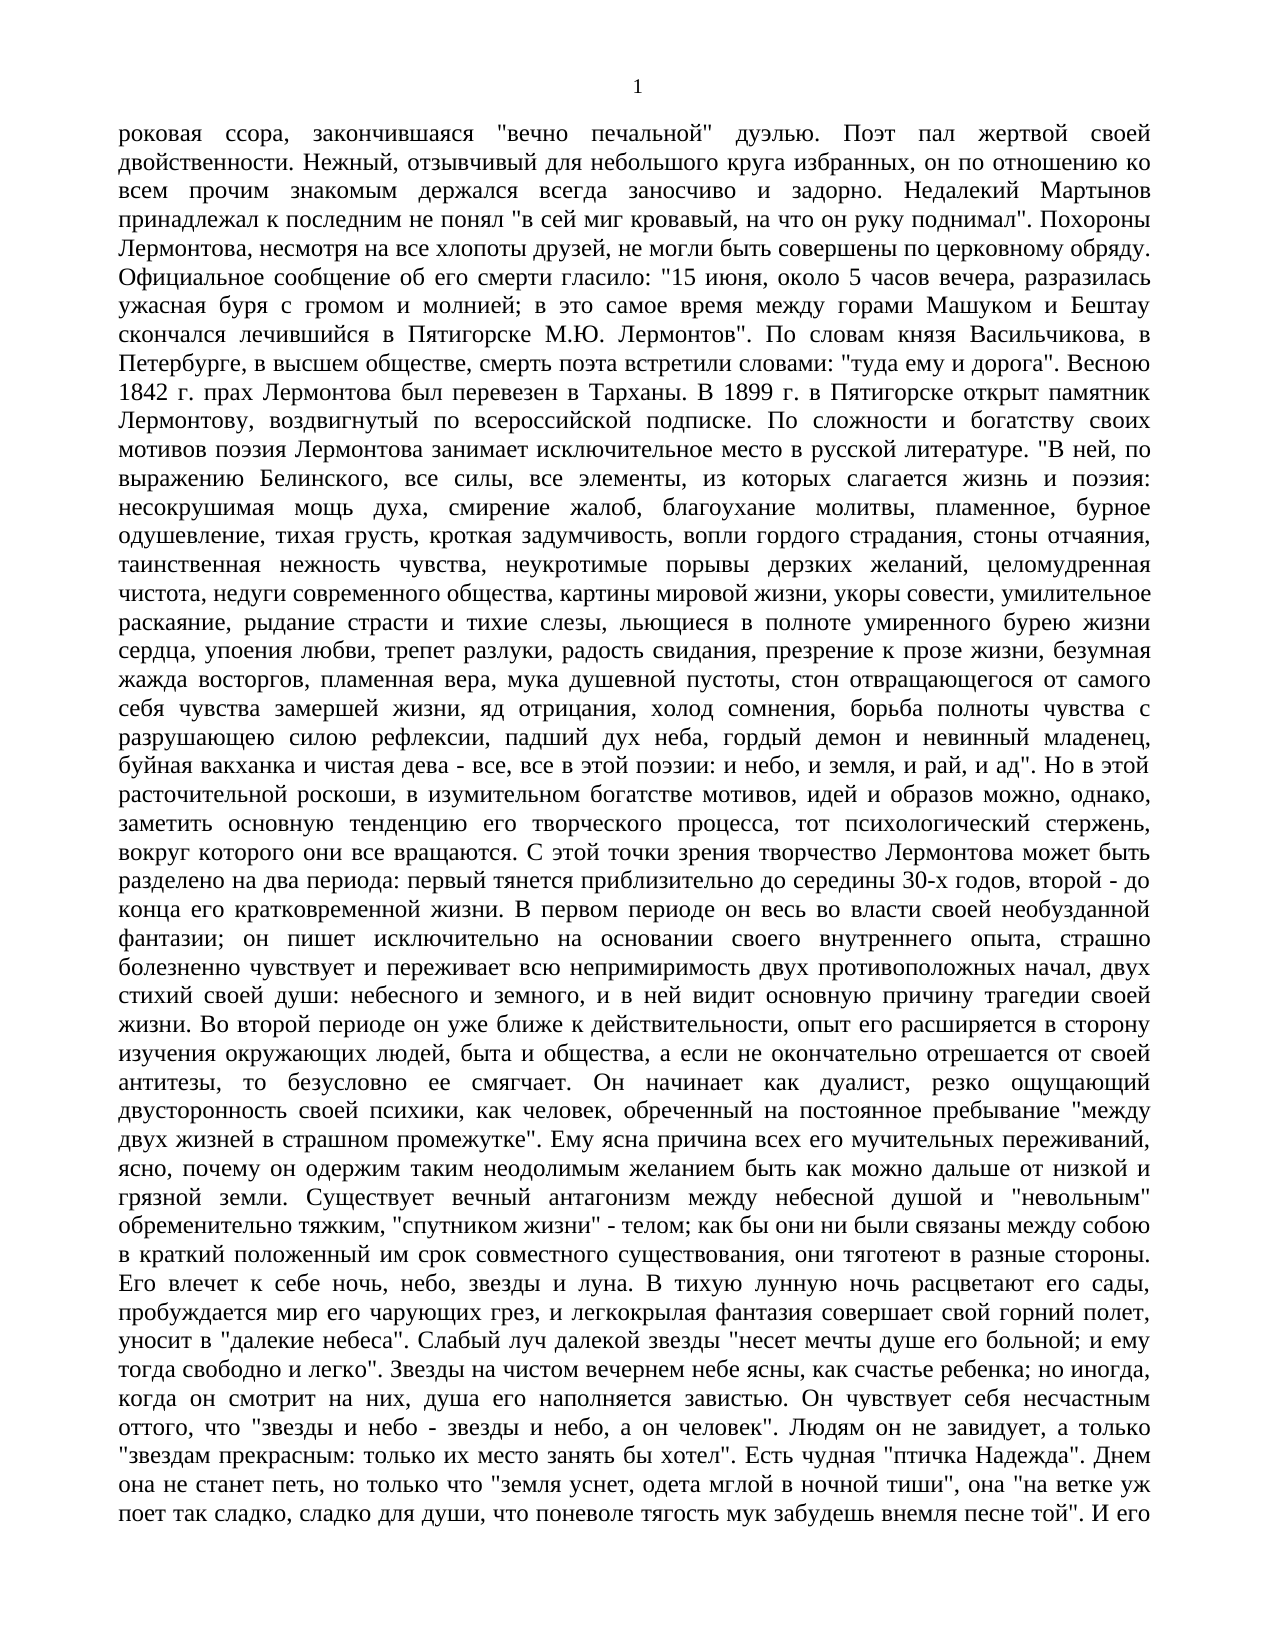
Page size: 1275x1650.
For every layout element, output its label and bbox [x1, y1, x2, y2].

text [118, 118, 1152, 1527]
